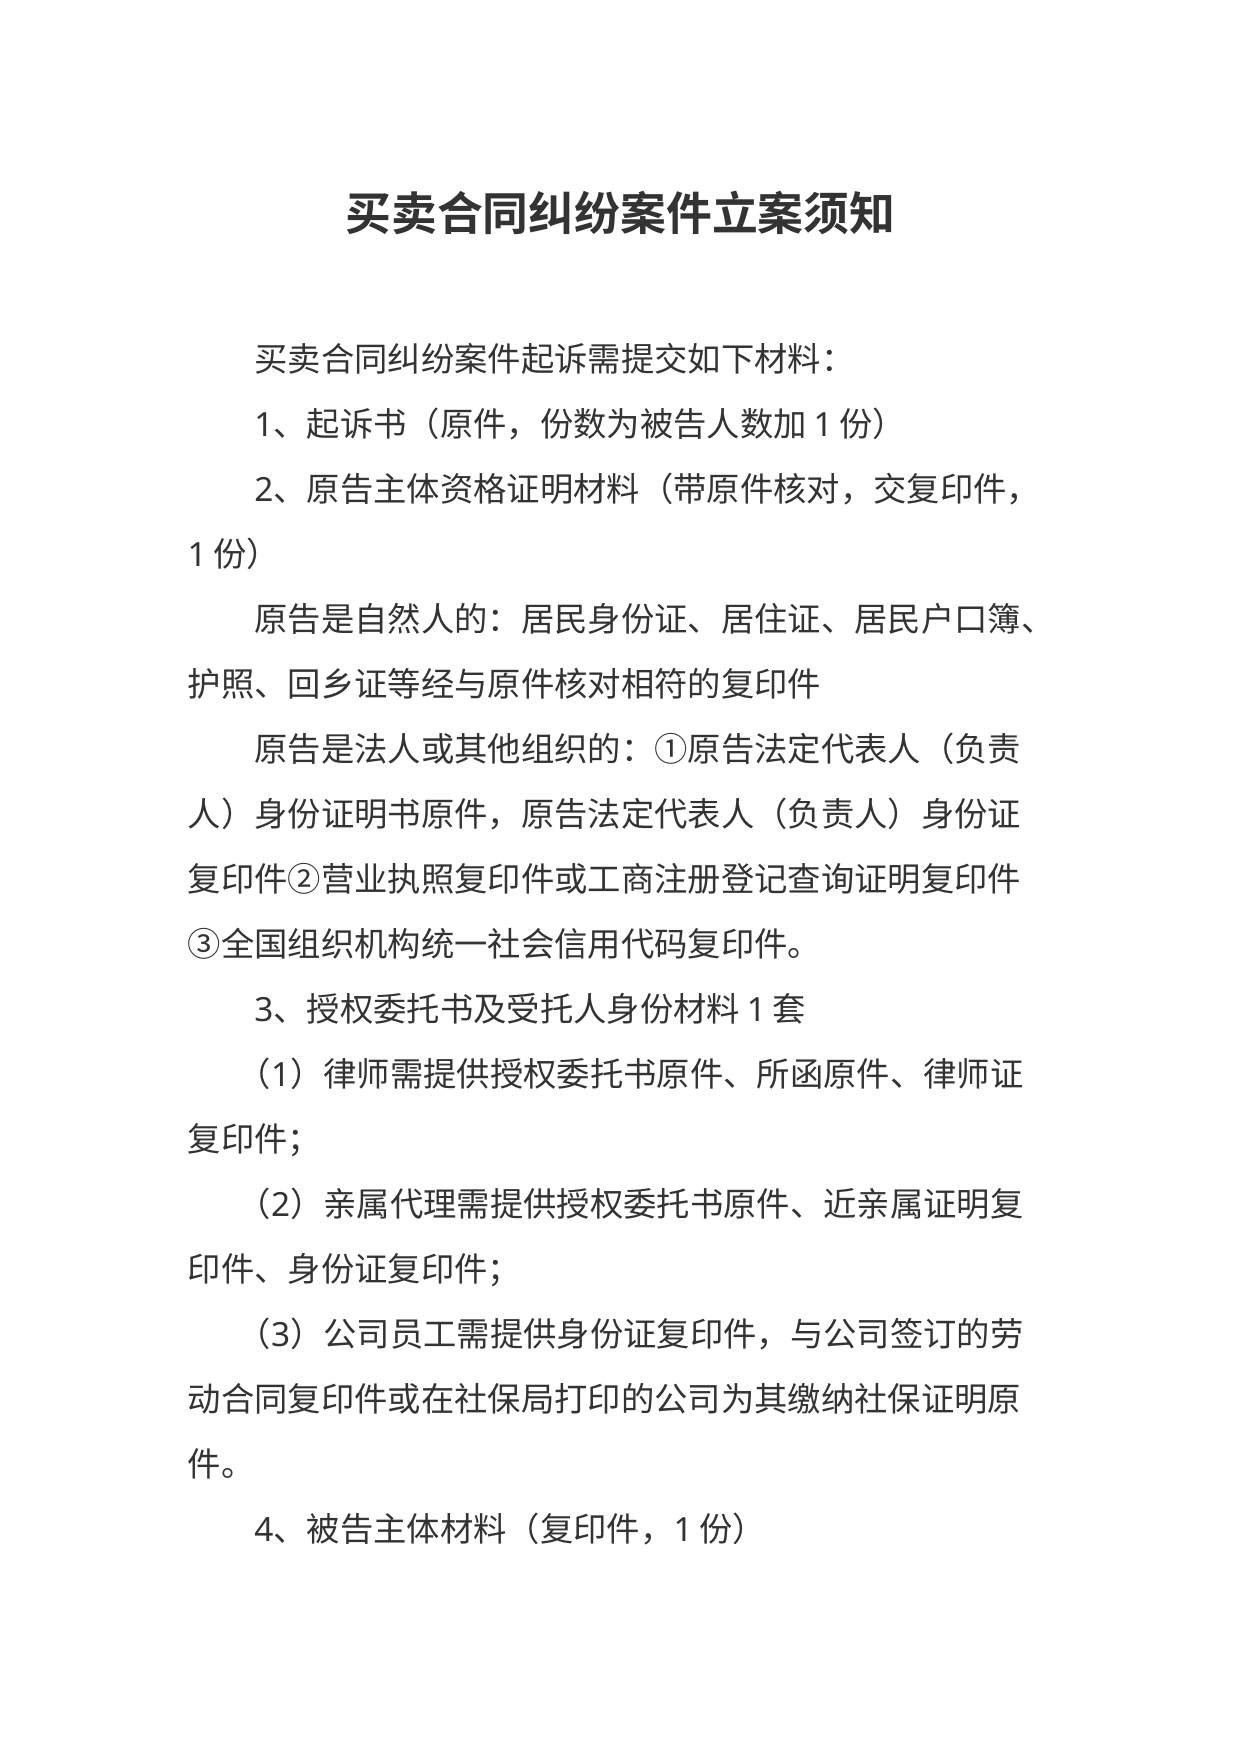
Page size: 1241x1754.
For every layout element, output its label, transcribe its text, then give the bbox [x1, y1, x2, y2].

text （2）亲属代理需提供授权委托书原件、近亲属证明复印件、身份证复印件； [187, 1169, 1053, 1299]
text 原告是自然人的：居民身份证、居住证、居民户口簿、护照、回乡证等经与原件核对相符的复印件 [187, 584, 1053, 714]
text 3、授权委托书及受托人身份材料1套 [187, 974, 1053, 1039]
text 买卖合同纠纷案件起诉需提交如下材料： [187, 324, 1053, 389]
text 买卖合同纠纷案件立案须知 [187, 162, 1053, 259]
text （3）公司员工需提供身份证复印件，与公司签订的劳动合同复印件或在社保局打印的公司为其缴纳社保证明原件。 [187, 1299, 1053, 1494]
text 原告是法人或其他组织的：①原告法定代表人（负责人）身份证明书原件，原告法定代表人（负责人）身份证复印件②营业执照复印件或工商注册登记查询证明复印件③全国组织机构统一社会信用代码复印件。 [187, 714, 1053, 974]
text （1）律师需提供授权委托书原件、所函原件、律师证复印件； [187, 1039, 1053, 1169]
text 2、原告主体资格证明材料（带原件核对，交复印件，1份） [187, 454, 1053, 584]
text 4、被告主体材料（复印件，1份） [187, 1494, 1053, 1559]
text 1、起诉书（原件，份数为被告人数加1份） [187, 389, 1053, 454]
